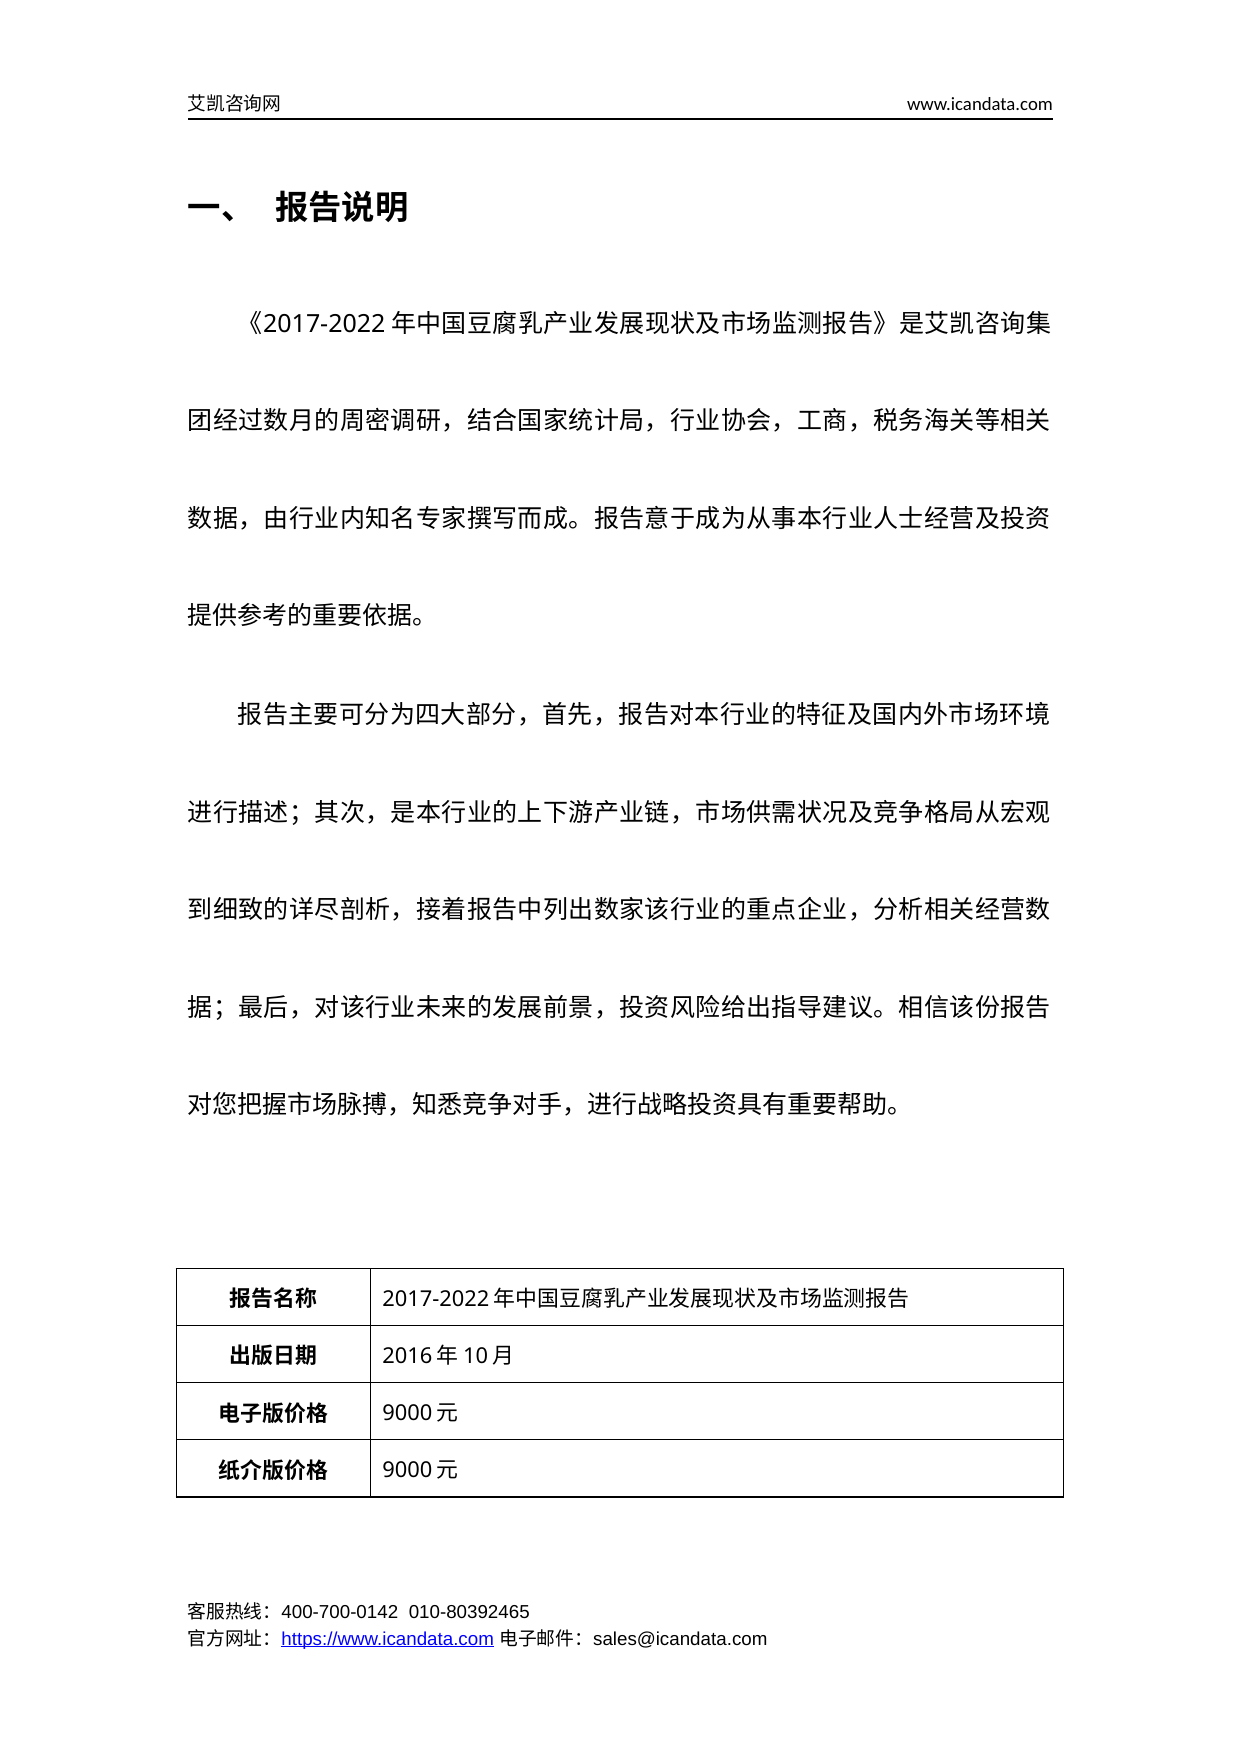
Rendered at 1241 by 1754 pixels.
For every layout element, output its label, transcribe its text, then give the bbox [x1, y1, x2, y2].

table_cell 纸介版价格 [177, 1440, 370, 1496]
table_header 报告名称 [177, 1269, 370, 1325]
text 报告主要可分为四大部分，首先，报告对本行业的特征及国内外市场环境进行描述；其次，是本行业的上下游产业链，市场供需状况及竞争格局从宏观到细致的详尽剖析，接着报告中列出数家该行业的重点企业，分析相关经营数据；最后，对该行业未来的发展前景，投资风险给出指导建议。相信该份报告对您把握市场脉搏，知悉竞争对手，进行战略投资具有重要帮助。 [187, 681, 1053, 1136]
table_cell 9000元 [371, 1383, 1063, 1439]
table_cell 9000元 [371, 1440, 1063, 1496]
table_cell 电子版价格 [177, 1383, 370, 1439]
table_cell 2016年10月 [371, 1326, 1063, 1382]
table_header 2017-2022年中国豆腐乳产业发展现状及市场监测报告 [371, 1269, 1063, 1325]
text 《2017-2022年中国豆腐乳产业发展现状及市场监测报告》是艾凯咨询集团经过数月的周密调研，结合国家统计局，行业协会，工商，税务海关等相关数据，由行业内知名专家撰写而成。报告意于成为从事本行业人士经营及投资提供参考的重要依据。 [187, 289, 1053, 646]
table_cell 出版日期 [177, 1326, 370, 1382]
subtitle 报告说明 [187, 172, 1053, 237]
